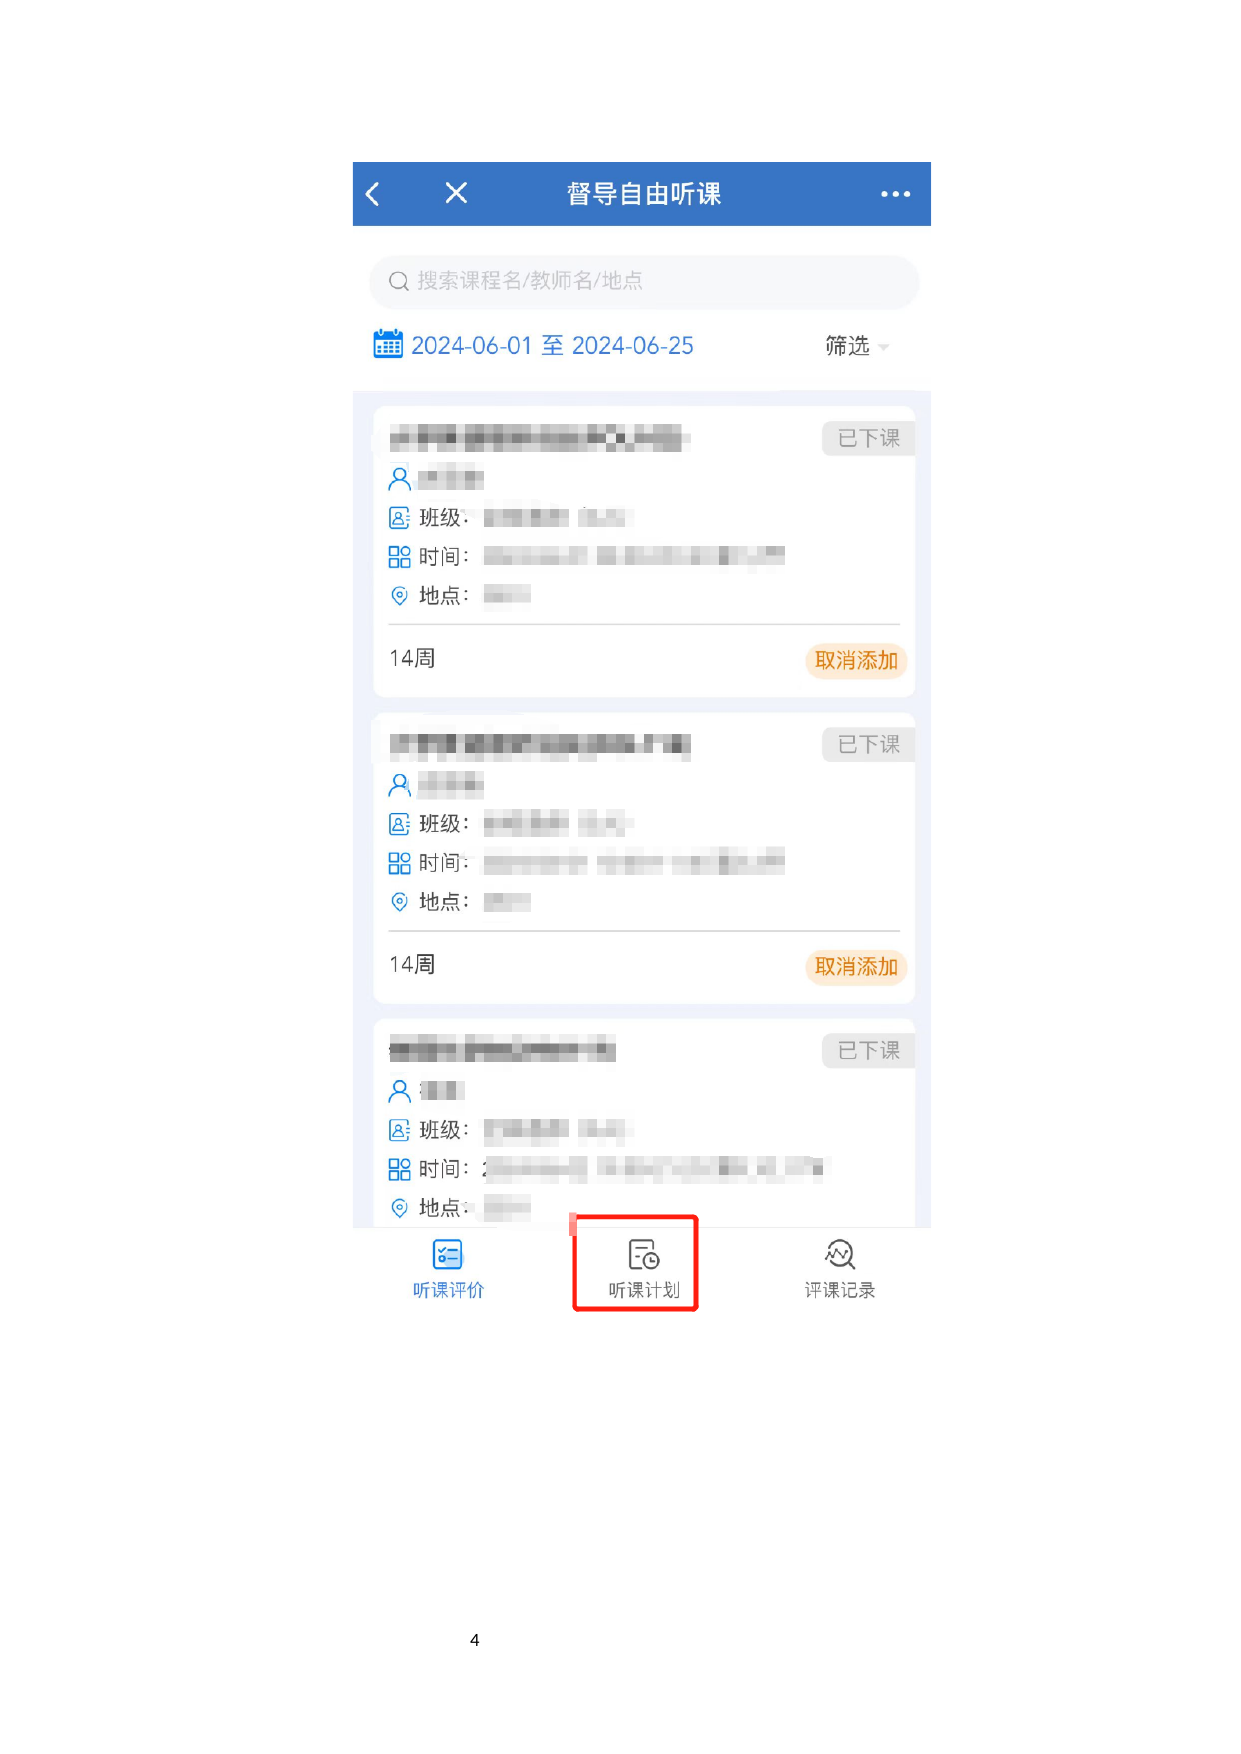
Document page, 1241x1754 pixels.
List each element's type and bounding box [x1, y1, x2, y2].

picture [352, 162, 932, 1320]
